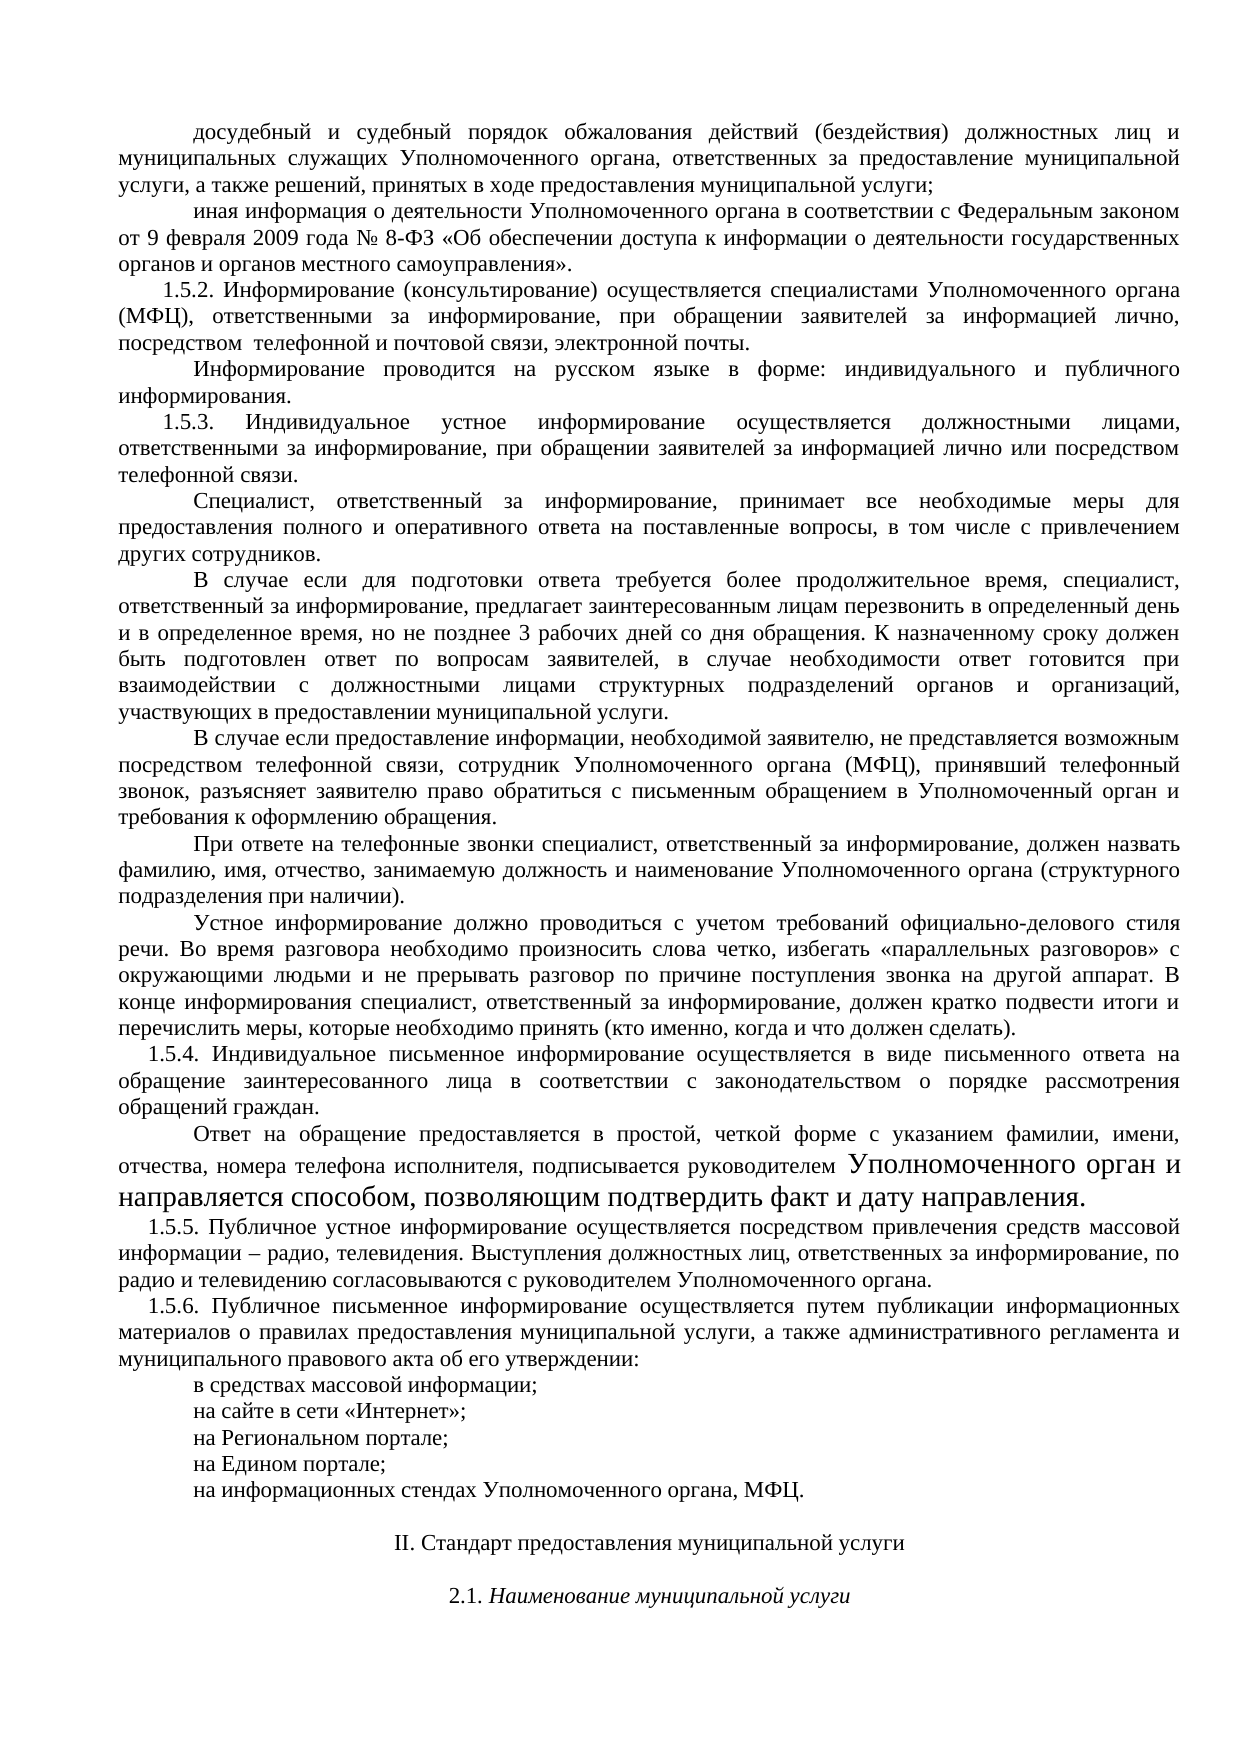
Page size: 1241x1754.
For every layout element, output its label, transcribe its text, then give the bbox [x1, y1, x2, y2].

text иная информация о деятельности Уполномоченного органа в соответствии с Федеральным законом от 9 февраля 2009 года № 8-ФЗ «Об обеспечении доступа к информации о деятельности государственных органов и органов местного самоуправления». [118, 197, 1182, 276]
text В случае если предоставление информации, необходимой заявителю, не представляется возможным посредством телефонной связи, сотрудник Уполномоченного органа (МФЦ), принявший телефонный звонок, разъясняет заявителю право обратиться с письменным обращением в Уполномоченный орган и требования к оформлению обращения. [118, 724, 1182, 830]
text Информирование проводится на русском языке в форме: индивидуального и публичного информирования. [118, 355, 1182, 408]
text Ответ на обращение предоставляется в простой, четкой форме с указанием фамилии, имени, отчества, номера телефона исполнителя, подписывается руководителем Уполномоченного орган и направляется способом, позволяющим подтвердить факт и дату направления. [118, 1119, 1182, 1213]
text 1.5.4. Индивидуальное письменное информирование осуществляется в виде письменного ответа на обращение заинтересованного лица в соответствии с законодательством о порядке рассмотрения обращений граждан. [118, 1041, 1182, 1119]
text 1.5.5. Публичное устное информирование осуществляется посредством привлечения средств массовой информации – радио, телевидения. Выступления должностных лиц, ответственных за информирование, по радио и телевидению согласовываются с руководителем Уполномоченного органа. [118, 1213, 1182, 1292]
text II. Стандарт предоставления муниципальной услуги [118, 1529, 1181, 1556]
text на Региональном портале; [118, 1424, 1182, 1450]
text 1.5.2. Информирование (консультирование) осуществляется специалистами Уполномоченного органа (МФЦ), ответственными за информирование, при обращении заявителей за информацией лично, посредством телефонной и почтовой связи, электронной почты. [118, 276, 1182, 355]
text 1.5.6. Публичное письменное информирование осуществляется путем публикации информационных материалов о правилах предоставления муниципальной услуги, а также административного регламента и муниципального правового акта об его утверждении: [118, 1292, 1182, 1371]
text в средствах массовой информации; [118, 1371, 1182, 1397]
text 2.1. Наименование муниципальной услуги [118, 1582, 1181, 1608]
text досудебный и судебный порядок обжалования действий (бездействия) должностных лиц и муниципальных служащих Уполномоченного органа, ответственных за предоставление муниципальной услуги, а также решений, принятых в ходе предоставления муниципальной услуги; [118, 118, 1182, 197]
text При ответе на телефонные звонки специалист, ответственный за информирование, должен назвать фамилию, имя, отчество, занимаемую должность и наименование Уполномоченного органа (структурного подразделения при наличии). [118, 830, 1182, 909]
text на Едином портале; [118, 1450, 1182, 1477]
text на сайте в сети «Интернет»; [118, 1397, 1182, 1424]
text Специалист, ответственный за информирование, принимает все необходимые меры для предоставления полного и оперативного ответа на поставленные вопросы, в том числе с привлечением других сотрудников. [118, 487, 1182, 566]
text 1.5.3. Индивидуальное устное информирование осуществляется должностными лицами, ответственными за информирование, при обращении заявителей за информацией лично или посредством телефонной связи. [118, 408, 1182, 487]
text на информационных стендах Уполномоченного органа, МФЦ. [118, 1477, 1182, 1503]
text В случае если для подготовки ответа требуется более продолжительное время, специалист, ответственный за информирование, предлагает заинтересованным лицам перезвонить в определенный день и в определенное время, но не позднее 3 рабочих дней со дня обращения. К назначенному сроку должен быть подготовлен ответ по вопросам заявителей, в случае необходимости ответ готовится при взаимодействии с должностными лицами структурных подразделений органов и организаций, участвующих в предоставлении муниципальной услуги. [118, 566, 1182, 724]
text Устное информирование должно проводиться с учетом требований официально-делового стиля речи. Во время разговора необходимо произносить слова четко, избегать «параллельных разговоров» с окружающими людьми и не прерывать разговор по причине поступления звонка на другой аппарат. В конце информирования специалист, ответственный за информирование, должен кратко подвести итоги и перечислить меры, которые необходимо принять (кто именно, когда и что должен сделать). [118, 909, 1182, 1041]
